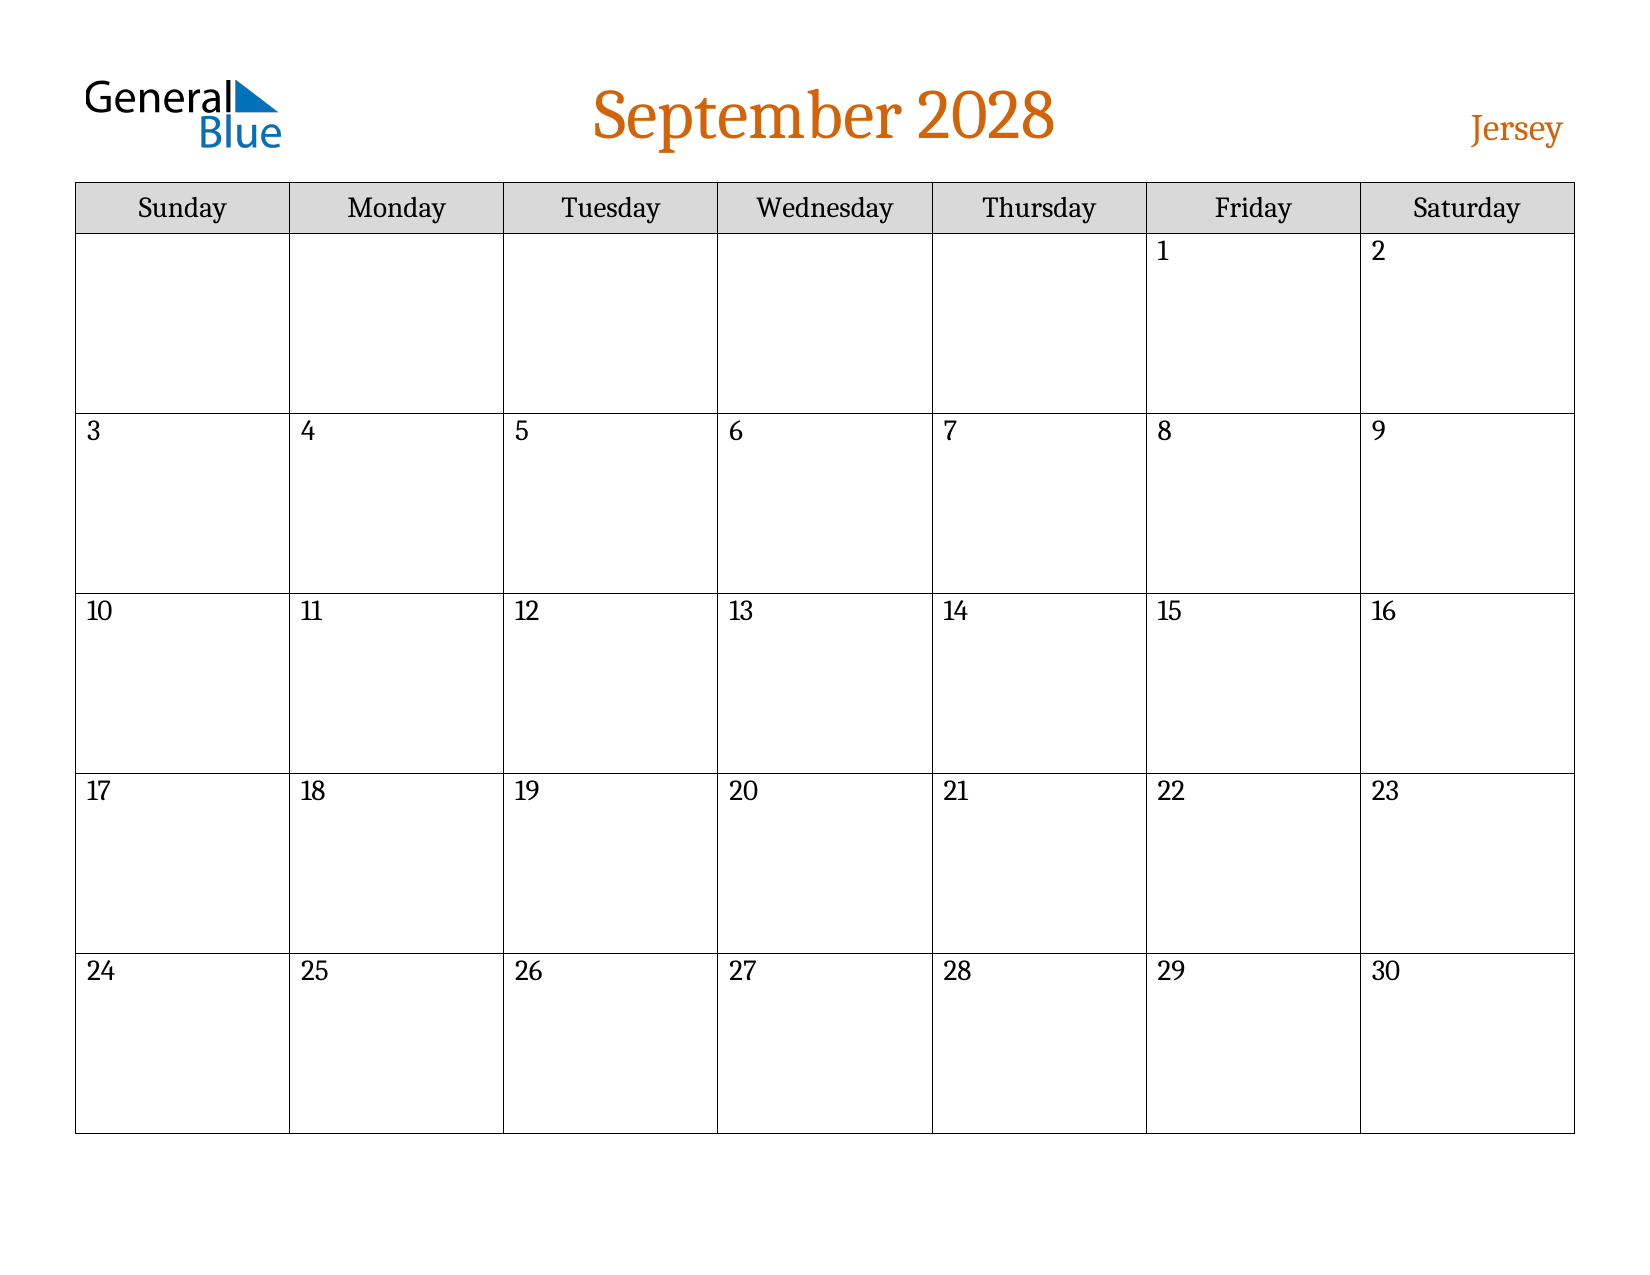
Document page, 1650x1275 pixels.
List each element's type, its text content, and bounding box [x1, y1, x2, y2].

table_cell Tuesday [504, 183, 717, 233]
table_cell 16 [1361, 594, 1574, 630]
table_cell [1361, 630, 1574, 773]
table_cell [933, 810, 1146, 953]
table_cell 1 [1147, 234, 1360, 270]
table_cell 8 [1147, 414, 1360, 450]
table_header September 2028 [504, 75, 1146, 182]
table_cell 7 [933, 414, 1146, 450]
table_cell [504, 234, 717, 270]
table_cell [718, 270, 932, 413]
table_cell [290, 810, 503, 953]
table_cell [1147, 270, 1360, 413]
table_cell 30 [1361, 954, 1574, 990]
table_cell [718, 450, 932, 593]
table_cell [76, 630, 289, 773]
table_cell 3 [76, 414, 289, 450]
table_cell Monday [290, 183, 503, 233]
table_cell [718, 810, 932, 953]
table_cell Sunday [76, 183, 289, 233]
table_cell 15 [1147, 594, 1360, 630]
table_cell [290, 450, 503, 593]
table_cell 14 [933, 594, 1146, 630]
table_cell [76, 810, 289, 953]
table_cell 27 [718, 954, 932, 990]
table_cell 11 [290, 594, 503, 630]
table_cell [290, 630, 503, 773]
table_cell Wednesday [718, 183, 932, 233]
table_cell [504, 630, 717, 773]
table_cell [290, 234, 503, 270]
table_cell 20 [718, 774, 932, 810]
table_cell [718, 234, 932, 270]
table_cell 17 [76, 774, 289, 810]
table_cell 24 [76, 954, 289, 990]
table_header Jersey [1146, 75, 1574, 182]
table_cell [1361, 450, 1574, 593]
table_cell 19 [504, 774, 717, 810]
table_cell 18 [290, 774, 503, 810]
table_cell [504, 810, 717, 953]
table_cell 13 [718, 594, 932, 630]
table_cell 21 [933, 774, 1146, 810]
table_cell [933, 630, 1146, 773]
table_cell 9 [1361, 414, 1574, 450]
table_cell Saturday [1361, 183, 1574, 233]
table_cell 2 [1361, 234, 1574, 270]
table_cell [76, 270, 289, 413]
table_cell [76, 450, 289, 593]
table_cell [1361, 810, 1574, 953]
table_cell Friday [1147, 183, 1360, 233]
picture [86, 80, 281, 148]
table_cell [933, 270, 1146, 413]
table_cell 29 [1147, 954, 1360, 990]
table_cell [504, 450, 717, 593]
table_cell 23 [1361, 774, 1574, 810]
table_cell [504, 270, 717, 413]
table_cell 12 [504, 594, 717, 630]
table_cell [933, 450, 1146, 593]
table_header [76, 75, 503, 182]
table_cell 22 [1147, 774, 1360, 810]
table_cell [933, 234, 1146, 270]
table_cell [1147, 990, 1360, 1133]
table_cell [1147, 810, 1360, 953]
table_cell [504, 990, 717, 1133]
table_cell 4 [290, 414, 503, 450]
table_cell [76, 234, 289, 270]
table_cell 28 [933, 954, 1146, 990]
table_cell [290, 270, 503, 413]
table_cell [1361, 990, 1574, 1133]
table_cell [718, 630, 932, 773]
table_cell 6 [718, 414, 932, 450]
table_cell Thursday [933, 183, 1146, 233]
table_cell 10 [76, 594, 289, 630]
table_cell [290, 990, 503, 1133]
table_cell [76, 990, 289, 1133]
table_cell [1147, 450, 1360, 593]
table_cell [718, 990, 932, 1133]
table_cell [933, 990, 1146, 1133]
table_cell [1147, 630, 1360, 773]
table_cell 5 [504, 414, 717, 450]
table_cell 25 [290, 954, 503, 990]
table_cell 26 [504, 954, 717, 990]
table_cell [1361, 270, 1574, 413]
